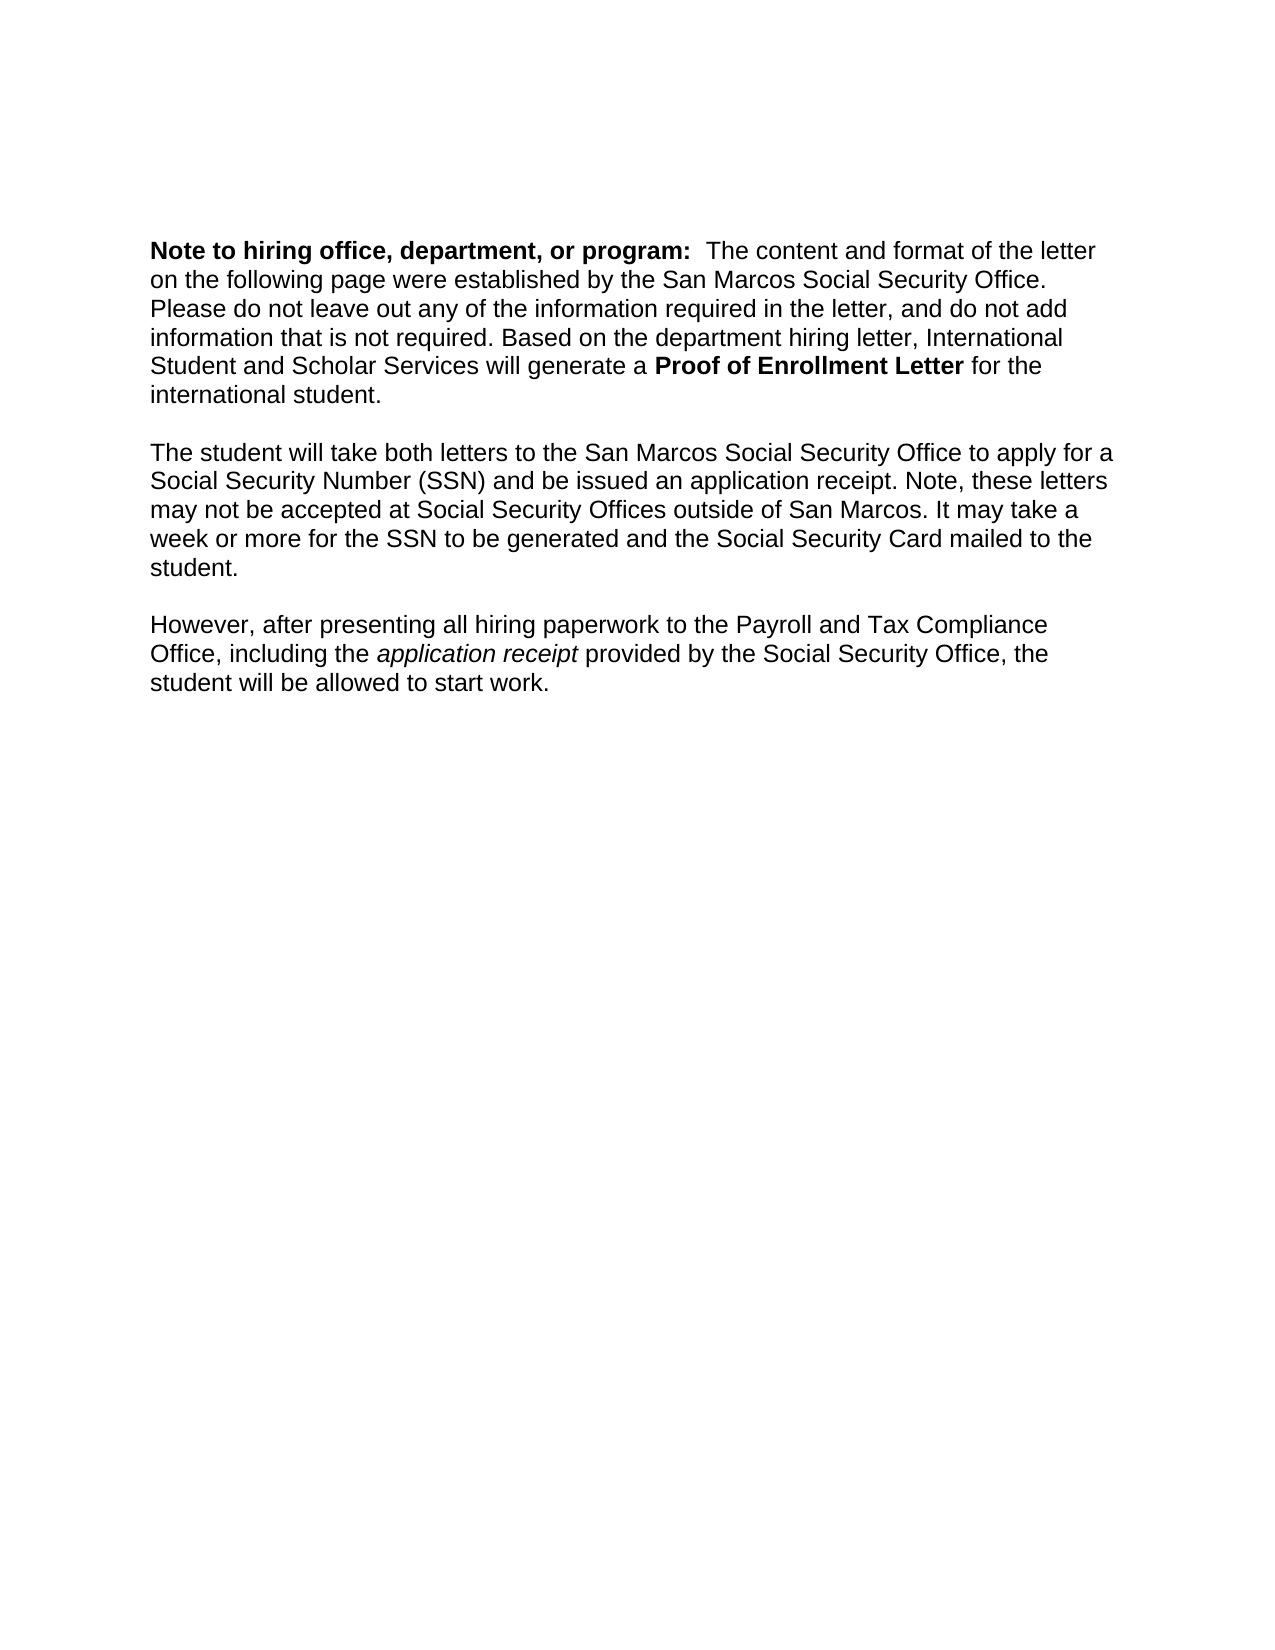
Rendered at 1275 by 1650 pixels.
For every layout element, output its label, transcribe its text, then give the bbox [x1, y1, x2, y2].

text The student will take both letters to the San Marcos Social Security Office to apply for a Social Security Number (SSN) and be issued an application receipt. Note, these letters may not be accepted at Social Security Offices outside of San Marcos. It may take a week or more for the SSN to be generated and the Social Security Card mailed to the student. [150, 437, 1125, 581]
text However, after presenting all hiring paperwork to the Payroll and Tax Compliance Office, including the application receipt provided by the Social Security Office, the student will be allowed to start work. [150, 610, 1125, 696]
text Note to hiring office, department, or program: The content and format of the letter on the following page were established by the San Marcos Social Security Office. Please do not leave out any of the information required in the letter, and do not add information that is not required. Based on the department hiring letter, International Student and Scholar Services will generate a Proof of Enrollment Letter for the international student. [150, 236, 1125, 409]
